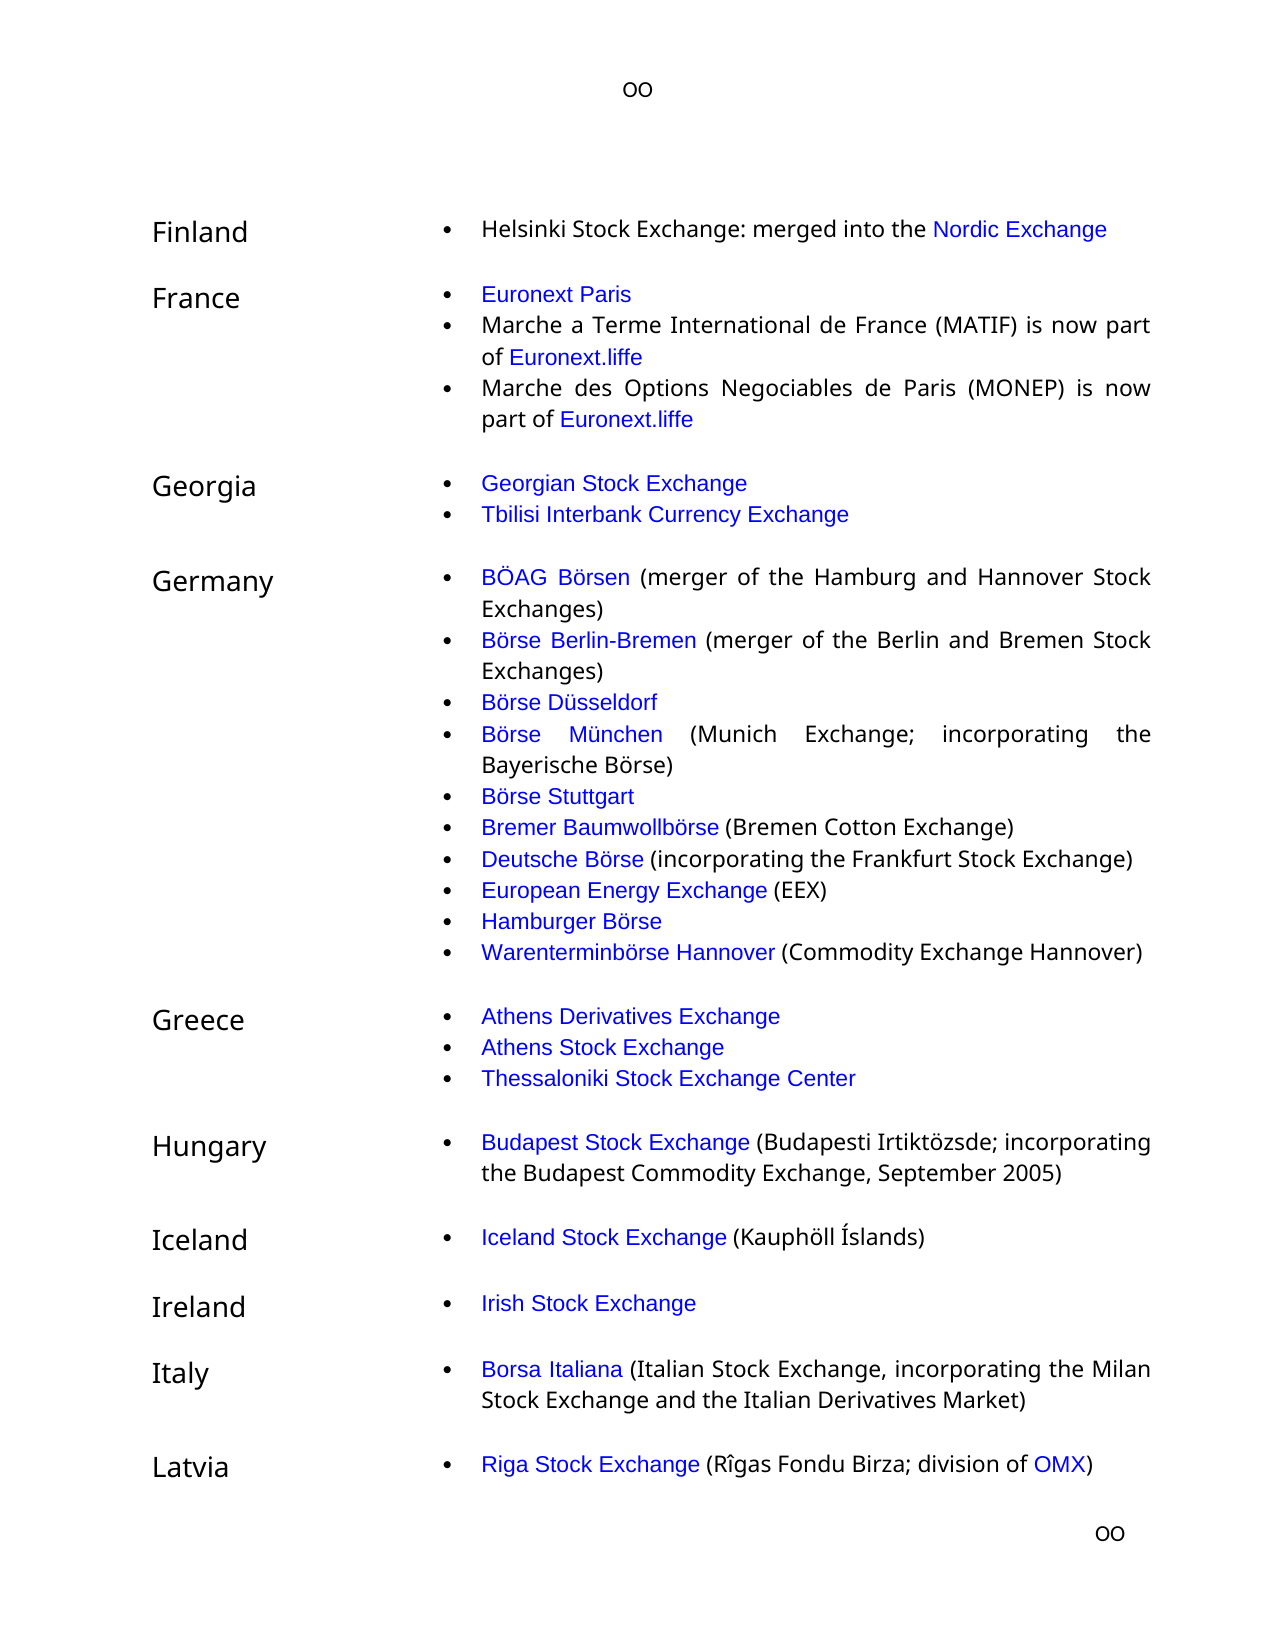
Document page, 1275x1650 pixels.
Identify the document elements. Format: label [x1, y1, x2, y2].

table_header [150, 150, 1125, 1488]
